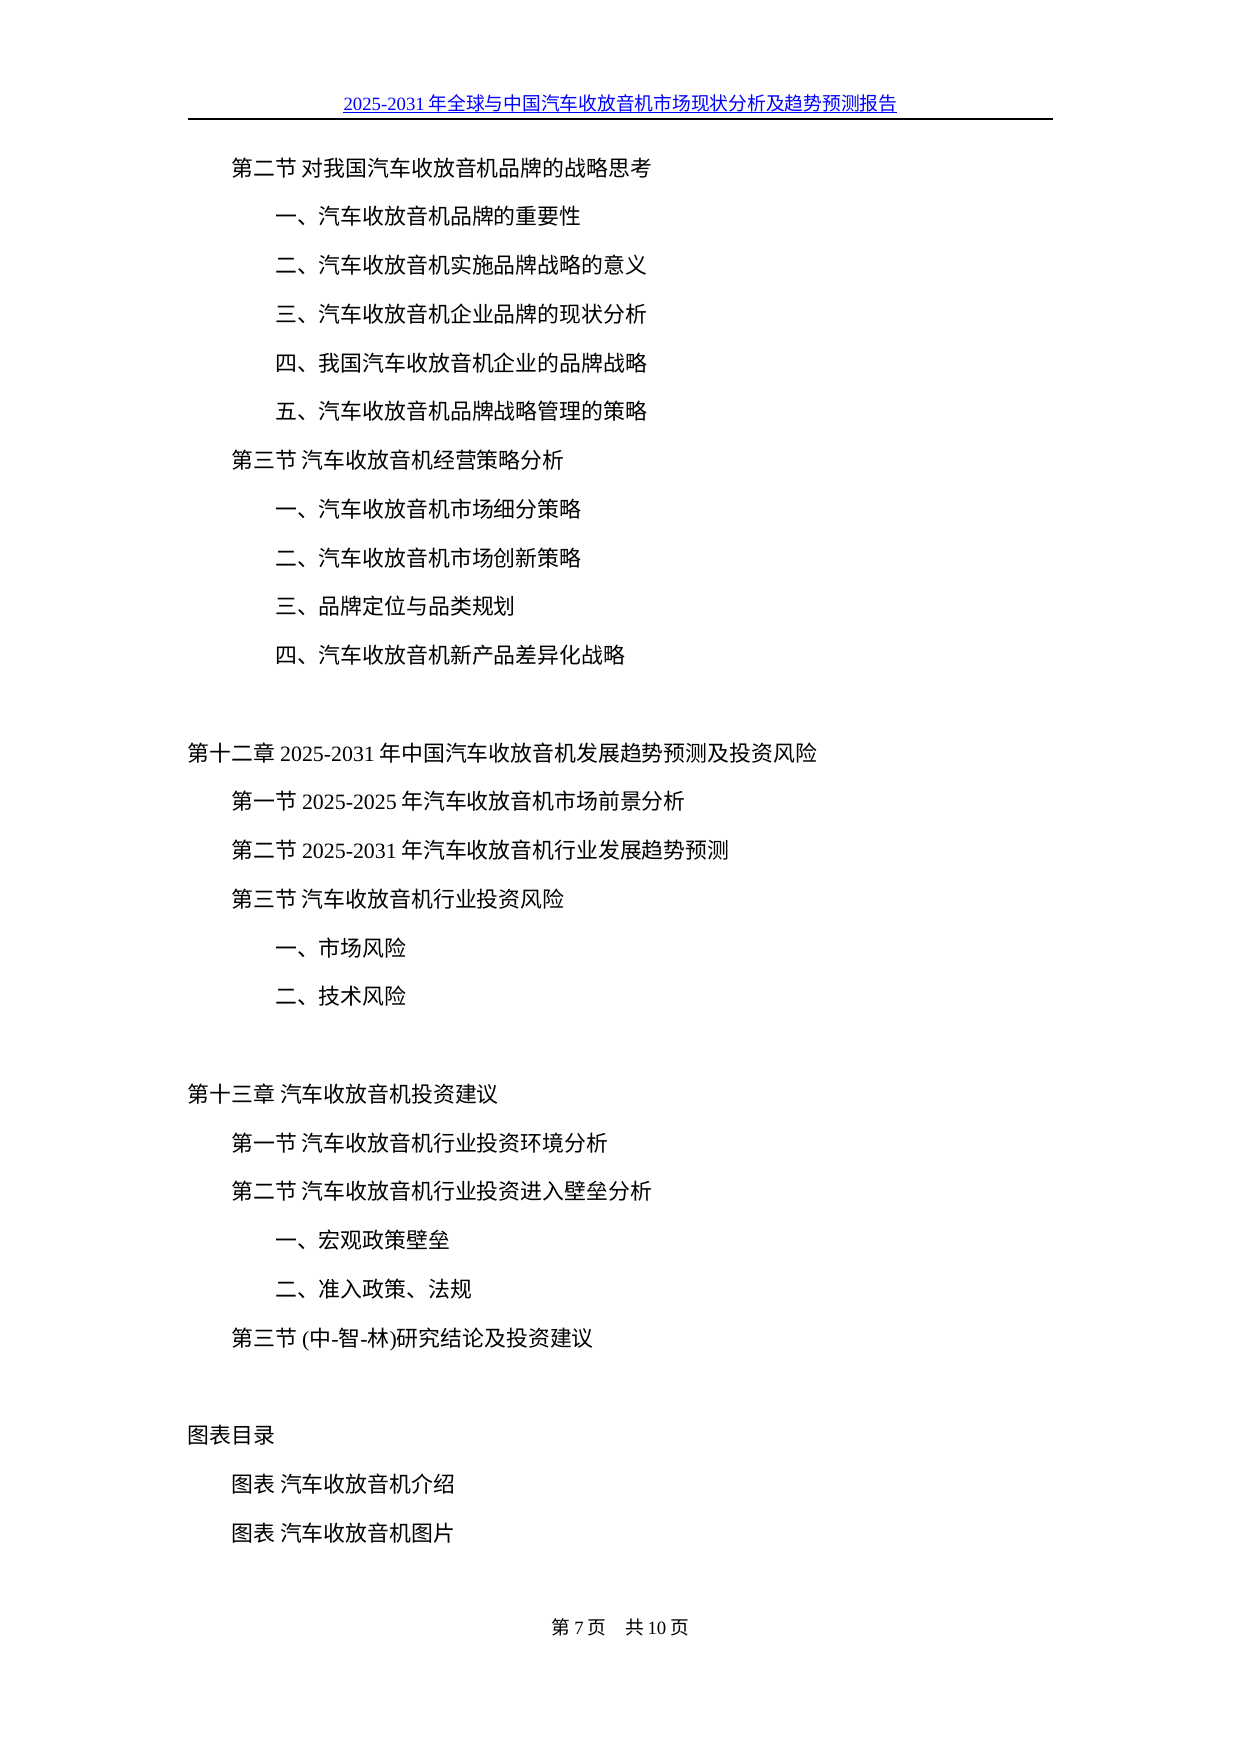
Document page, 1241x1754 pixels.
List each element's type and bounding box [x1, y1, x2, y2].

text [187, 150, 1053, 1548]
